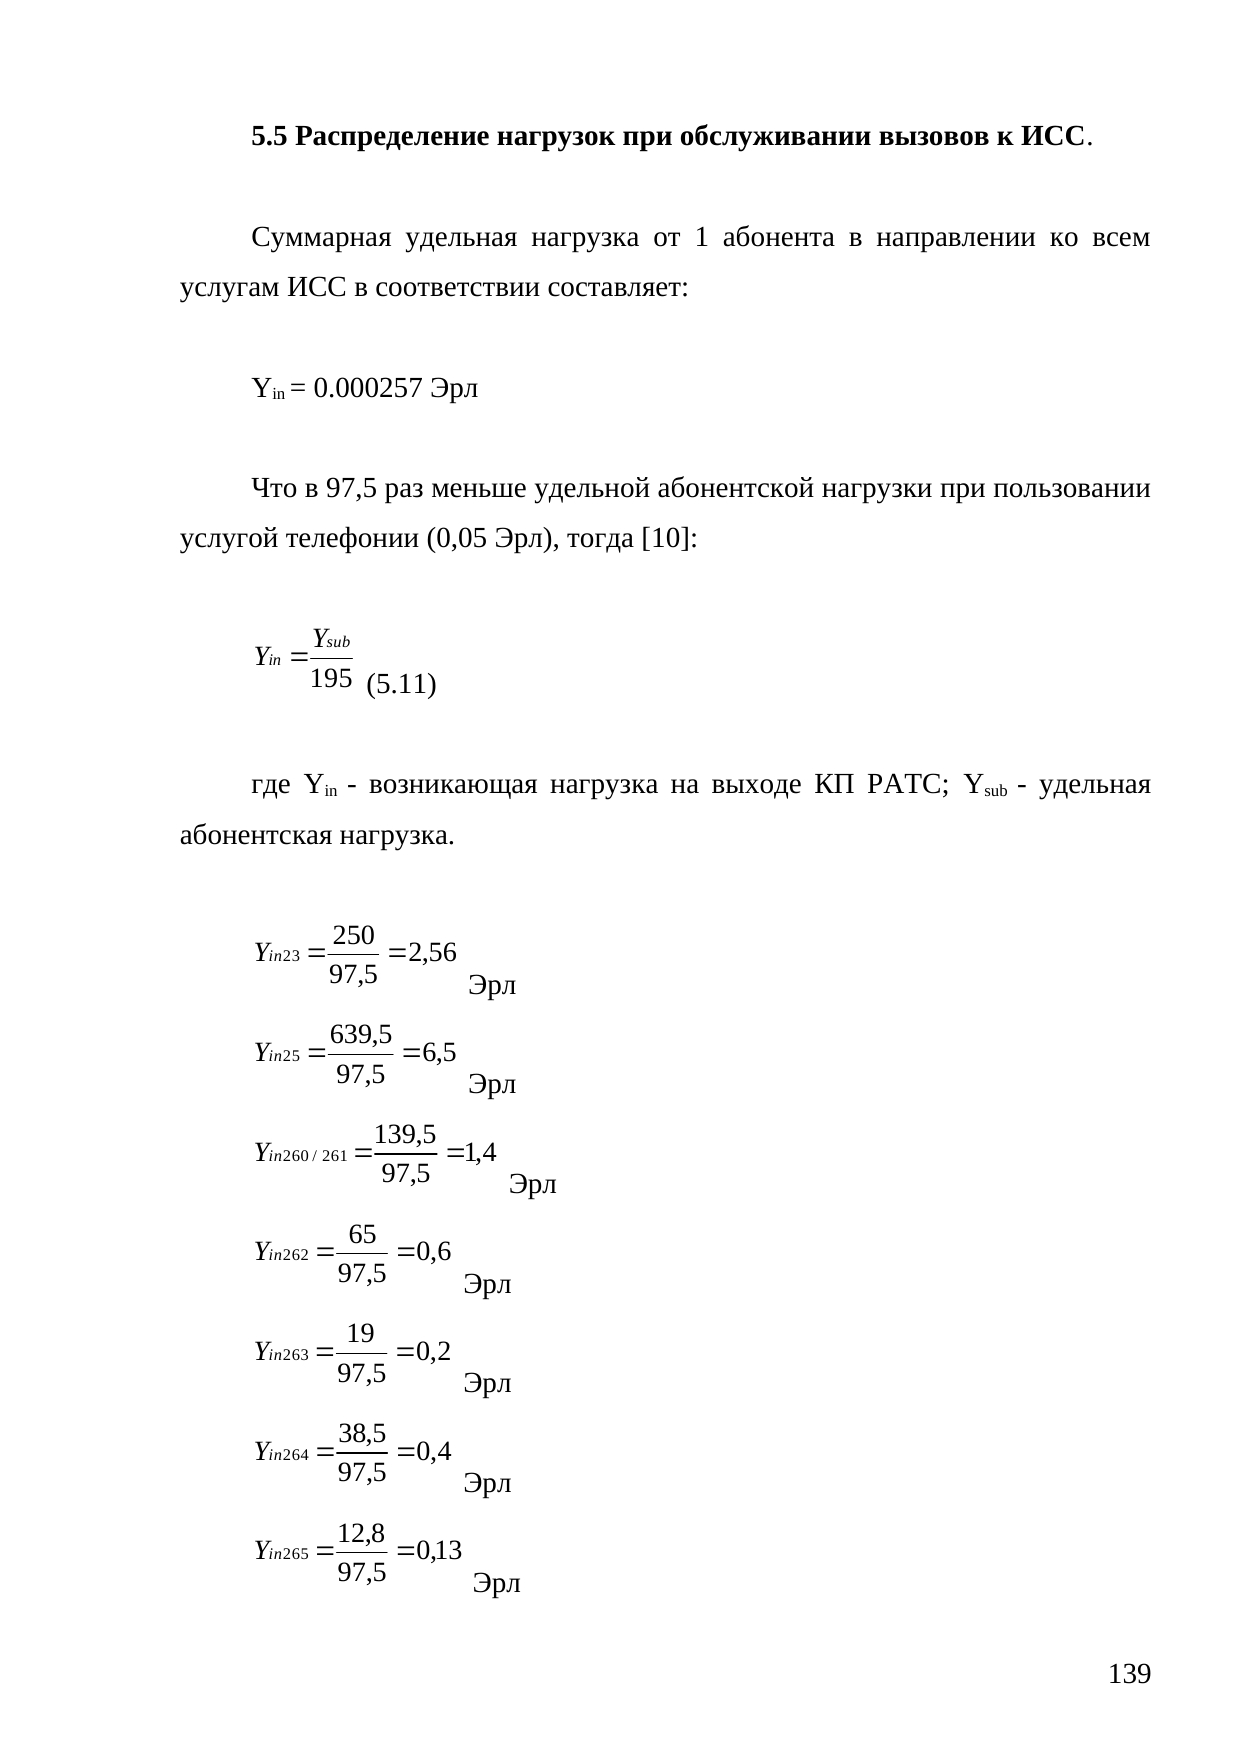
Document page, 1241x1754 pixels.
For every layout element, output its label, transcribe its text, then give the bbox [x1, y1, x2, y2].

text где Yin - возникающая нагрузка на выходе КП РАТС; Ysub - удельная абонентская нагрузка. [179, 767, 1151, 850]
text Yin = 0.000257 Эрл [179, 370, 1151, 403]
text Эрл [179, 1017, 1151, 1100]
text Эрл [179, 1516, 1151, 1598]
text Что в 97,5 раз меньше удельной абонентской нагрузки при пользовании услугой телефонии (0,05 Эрл), тогда [10]: [179, 470, 1151, 554]
text (5.11) [179, 621, 1151, 699]
text Суммарная удельная нагрузка от 1 абонента в направлении ко всем услугам ИСС в соответствии составляет: [179, 219, 1151, 303]
text Эрл [179, 917, 1151, 1000]
text Эрл [179, 1117, 1151, 1200]
text Эрл [179, 1416, 1151, 1499]
text Эрл [179, 1316, 1151, 1399]
text Эрл [179, 1217, 1151, 1299]
text 5.5 Распределение нагрузок при обслуживании вызовов к ИСС. [179, 118, 1151, 152]
